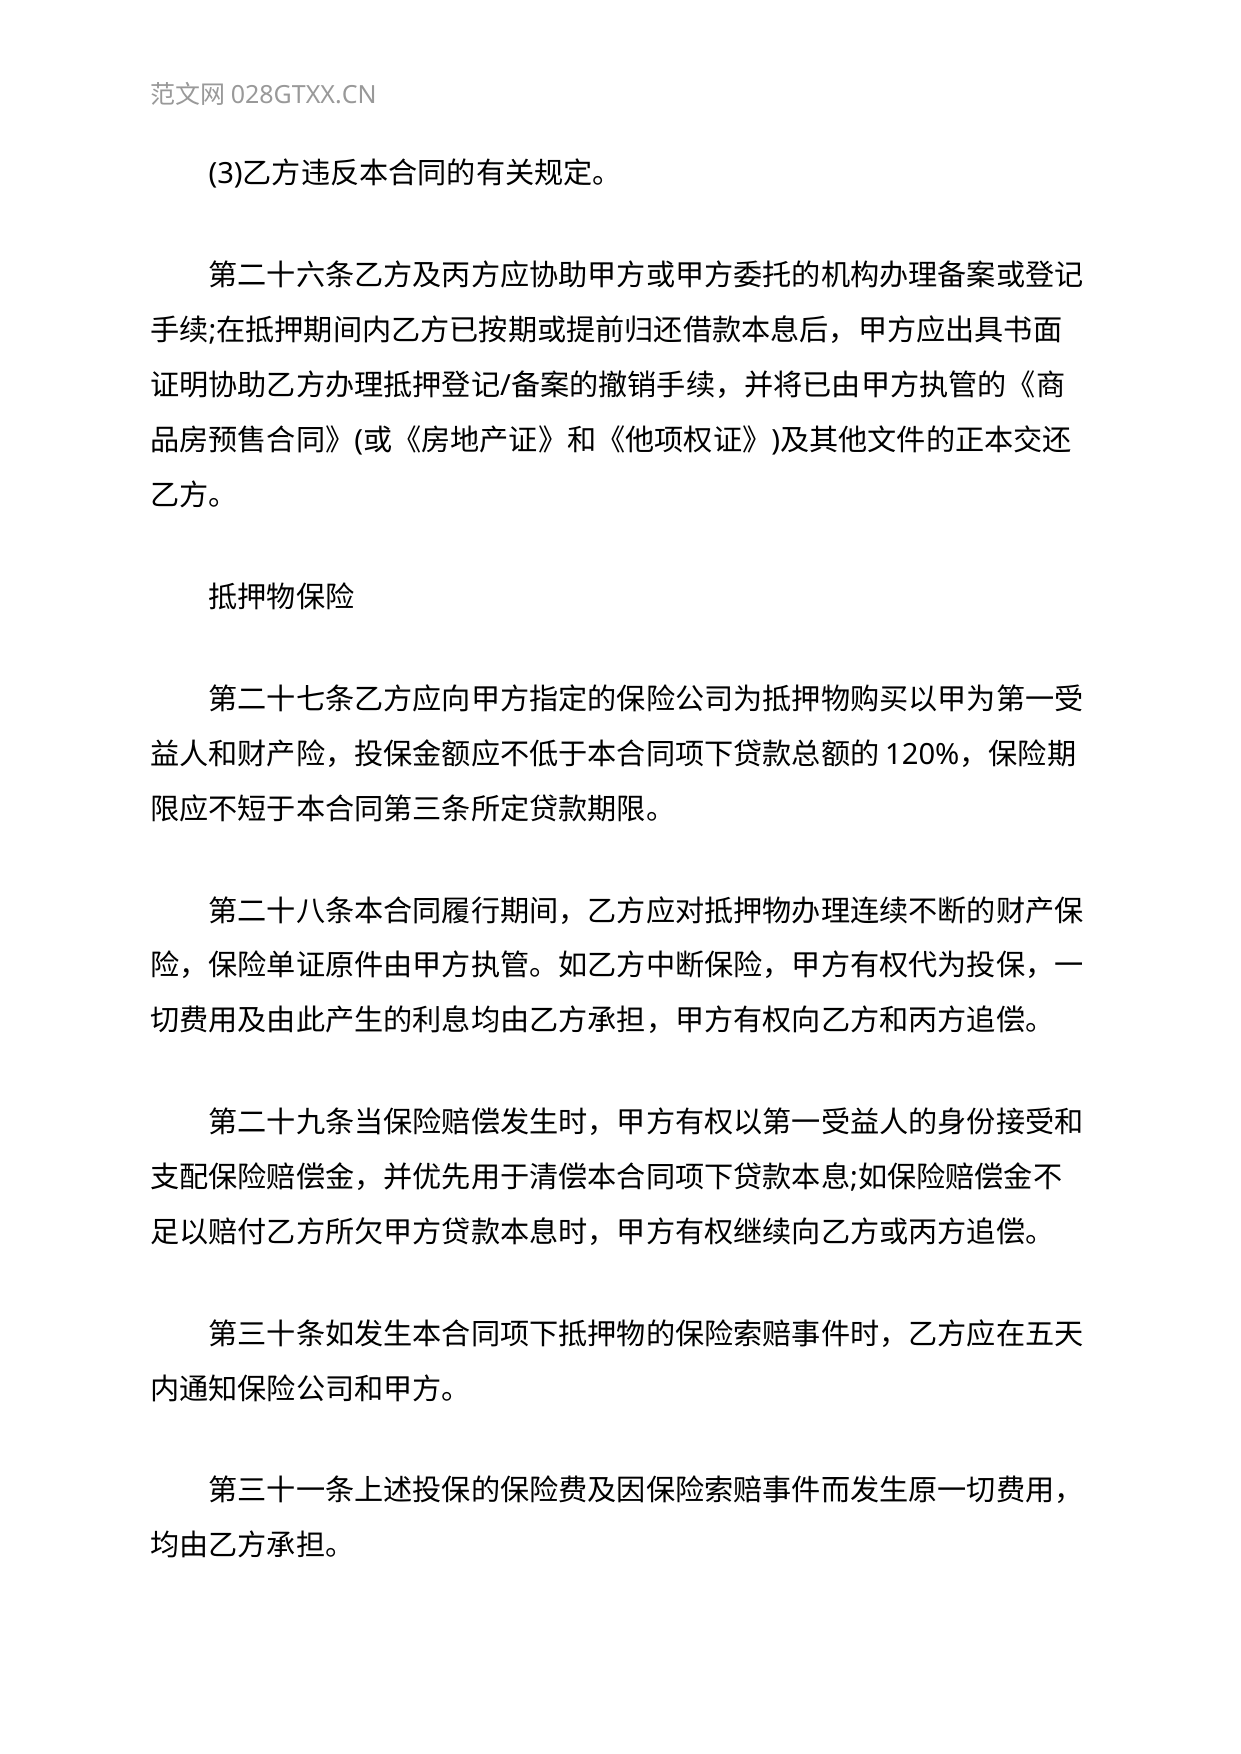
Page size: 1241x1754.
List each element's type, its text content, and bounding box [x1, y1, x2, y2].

text 第二十七条乙方应向甲方指定的保险公司为抵押物购买以甲为第一受益人和财产险，投保金额应不低于本合同项下贷款总额的120%，保险期限应不短于本合同第三条所定贷款期限。 [150, 675, 1090, 828]
text 抵押物保险 [150, 574, 1090, 616]
text 第二十八条本合同履行期间，乙方应对抵押物办理连续不断的财产保险，保险单证原件由甲方执管。如乙方中断保险，甲方有权代为投保，一切费用及由此产生的利息均由乙方承担，甲方有权向乙方和丙方追偿。 [150, 887, 1090, 1039]
text 第二十六条乙方及丙方应协助甲方或甲方委托的机构办理备案或登记手续;在抵押期间内乙方已按期或提前归还借款本息后，甲方应出具书面证明协助乙方办理抵押登记/备案的撤销手续，并将已由甲方执管的《商品房预售合同》(或《房地产证》和《他项权证》)及其他文件的正本交还乙方。 [150, 252, 1090, 514]
text 第三十条如发生本合同项下抵押物的保险索赔事件时，乙方应在五天内通知保险公司和甲方。 [150, 1310, 1090, 1407]
text (3)乙方违反本合同的有关规定。 [150, 150, 1090, 192]
text 第二十九条当保险赔偿发生时，甲方有权以第一受益人的身份接受和支配保险赔偿金，并优先用于清偿本合同项下贷款本息;如保险赔偿金不足以赔付乙方所欠甲方贷款本息时，甲方有权继续向乙方或丙方追偿。 [150, 1099, 1090, 1251]
text 第三十一条上述投保的保险费及因保险索赔事件而发生原一切费用，均由乙方承担。 [150, 1467, 1090, 1564]
